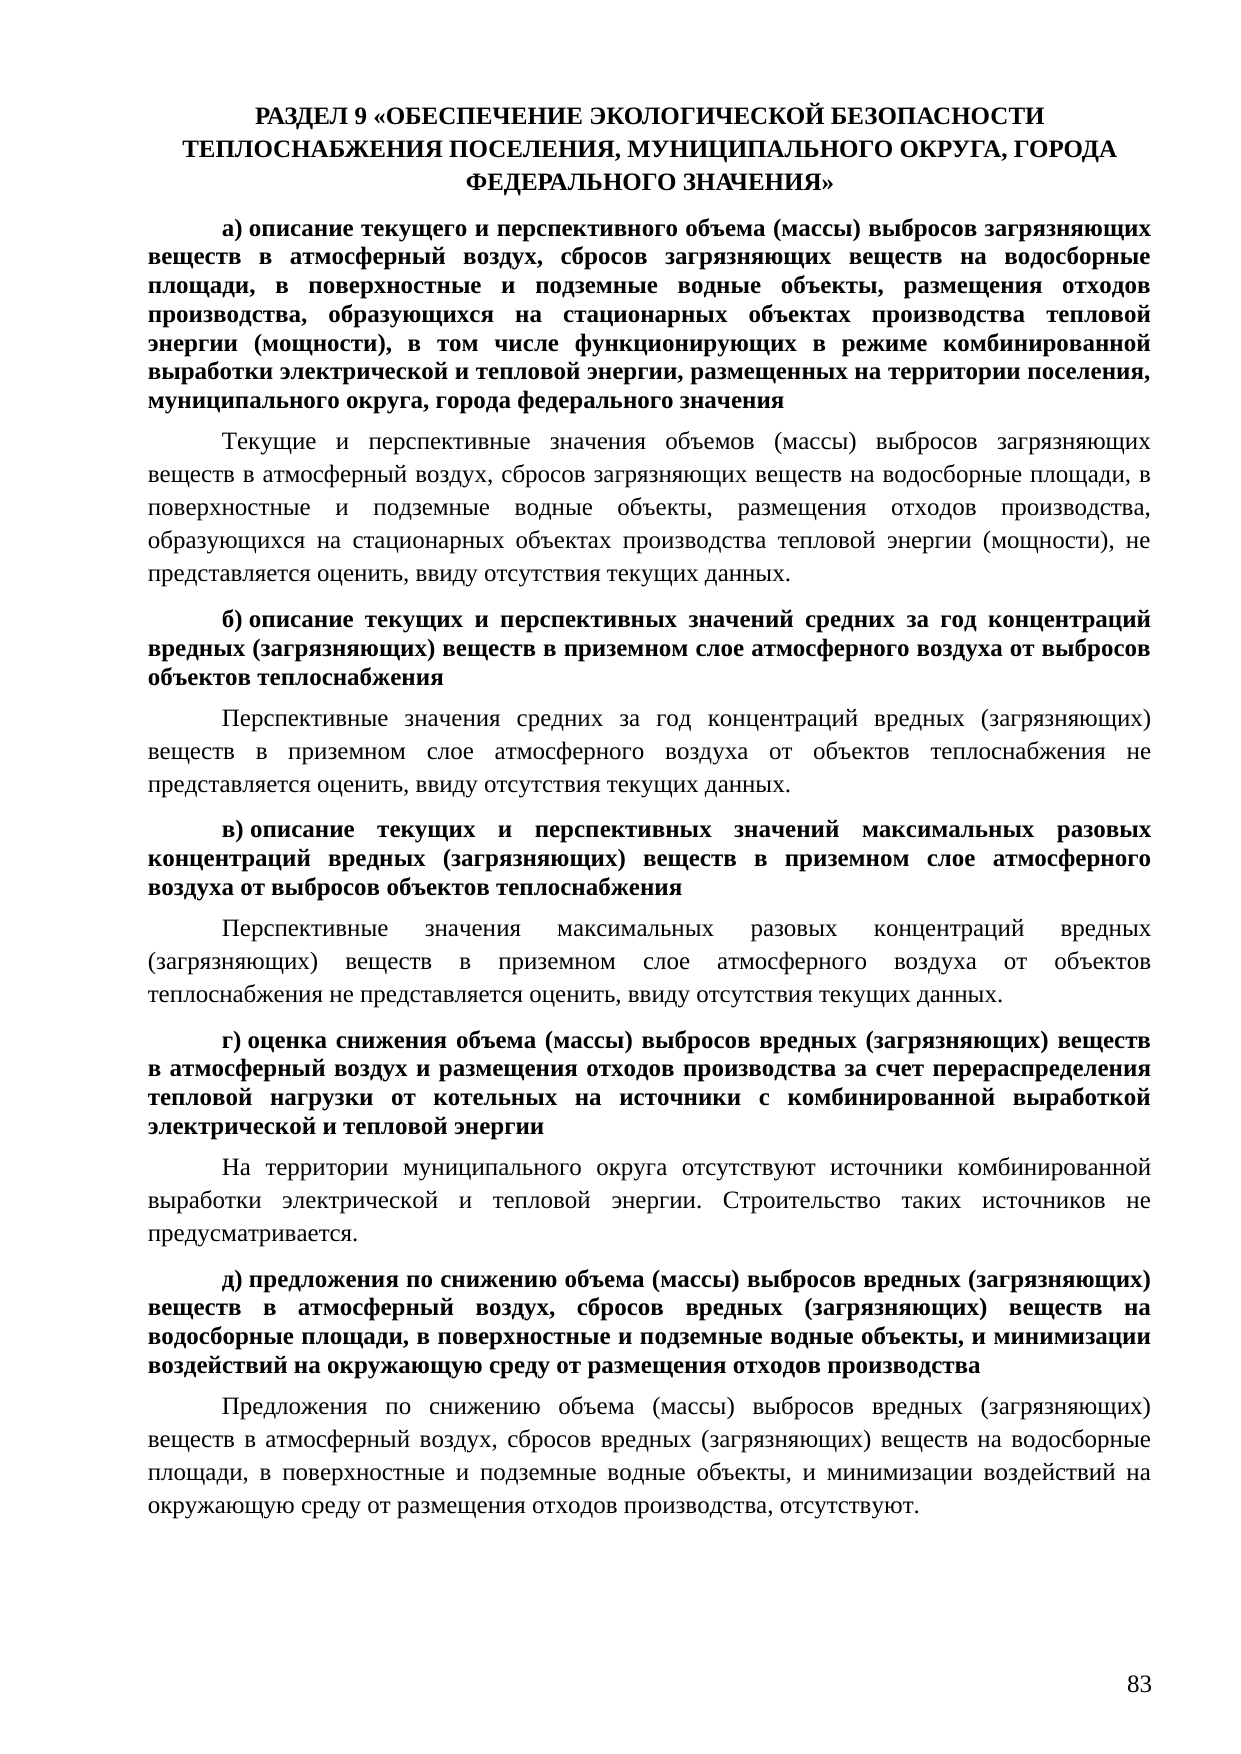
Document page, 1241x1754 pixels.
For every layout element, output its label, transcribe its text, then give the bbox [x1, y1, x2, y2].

subtitle г) оценка снижения объема (массы) выбросов вредных (загрязняющих) веществ в атмосферный воздух и размещения отходов производства за счет перераспределения тепловой нагрузки от котельных на источники с комбинированной выработкой электрической и тепловой энергии [148, 1025, 1152, 1140]
subtitle а) описание текущего и перспективного объема (массы) выбросов загрязняющих веществ в атмосферный воздух, сбросов загрязняющих веществ на водосборные площади, в поверхностные и подземные водные объекты, размещения отходов производства, образующихся на стационарных объектах производства тепловой энергии (мощности), в том числе функционирующих в режиме комбинированной выработки электрической и тепловой энергии, размещенных на территории поселения, муниципального округа, города федерального значения [148, 213, 1152, 414]
text Перспективные значения средних за год концентраций вредных (загрязняющих) веществ в приземном слое атмосферного воздуха от объектов теплоснабжения не представляется оценить, ввиду отсутствия текущих данных. [148, 703, 1152, 798]
text Текущие и перспективные значения объемов (массы) выбросов загрязняющих веществ в атмосферный воздух, сбросов загрязняющих веществ на водосборные площади, в поверхностные и подземные водные объекты, размещения отходов производства, образующихся на стационарных объектах производства тепловой энергии (мощности), не представляется оценить, ввиду отсутствия текущих данных. [148, 426, 1152, 587]
subtitle РАЗДЕЛ 9 «ОБЕСПЕЧЕНИЕ ЭКОЛОГИЧЕСКОЙ БЕЗОПАСНОСТИ ТЕПЛОСНАБЖЕНИЯ ПОСЕЛЕНИЯ, МУНИЦИПАЛЬНОГО ОКРУГА, ГОРОДА ФЕДЕРАЛЬНОГО ЗНАЧЕНИЯ» [148, 101, 1152, 196]
subtitle б) описание текущих и перспективных значений средних за год концентраций вредных (загрязняющих) веществ в приземном слое атмосферного воздуха от выбросов объектов теплоснабжения [148, 604, 1152, 690]
text Перспективные значения максимальных разовых концентраций вредных (загрязняющих) веществ в приземном слое атмосферного воздуха от объектов теплоснабжения не представляется оценить, ввиду отсутствия текущих данных. [148, 913, 1152, 1008]
text Предложения по снижению объема (массы) выбросов вредных (загрязняющих) веществ в атмосферный воздух, сбросов вредных (загрязняющих) веществ на водосборные площади, в поверхностные и подземные водные объекты, и минимизации воздействий на окружающую среду от размещения отходов производства, отсутствуют. [148, 1391, 1152, 1519]
text На территории муниципального округа отсутствуют источники комбинированной выработки электрической и тепловой энергии. Строительство таких источников не предусматривается. [148, 1152, 1152, 1247]
subtitle в) описание текущих и перспективных значений максимальных разовых концентраций вредных (загрязняющих) веществ в приземном слое атмосферного воздуха от выбросов объектов теплоснабжения [148, 814, 1152, 901]
subtitle д) предложения по снижению объема (массы) выбросов вредных (загрязняющих) веществ в атмосферный воздух, сбросов вредных (загрязняющих) веществ на водосборные площади, в поверхностные и подземные водные объекты, и минимизации воздействий на окружающую среду от размещения отходов производства [148, 1264, 1152, 1379]
